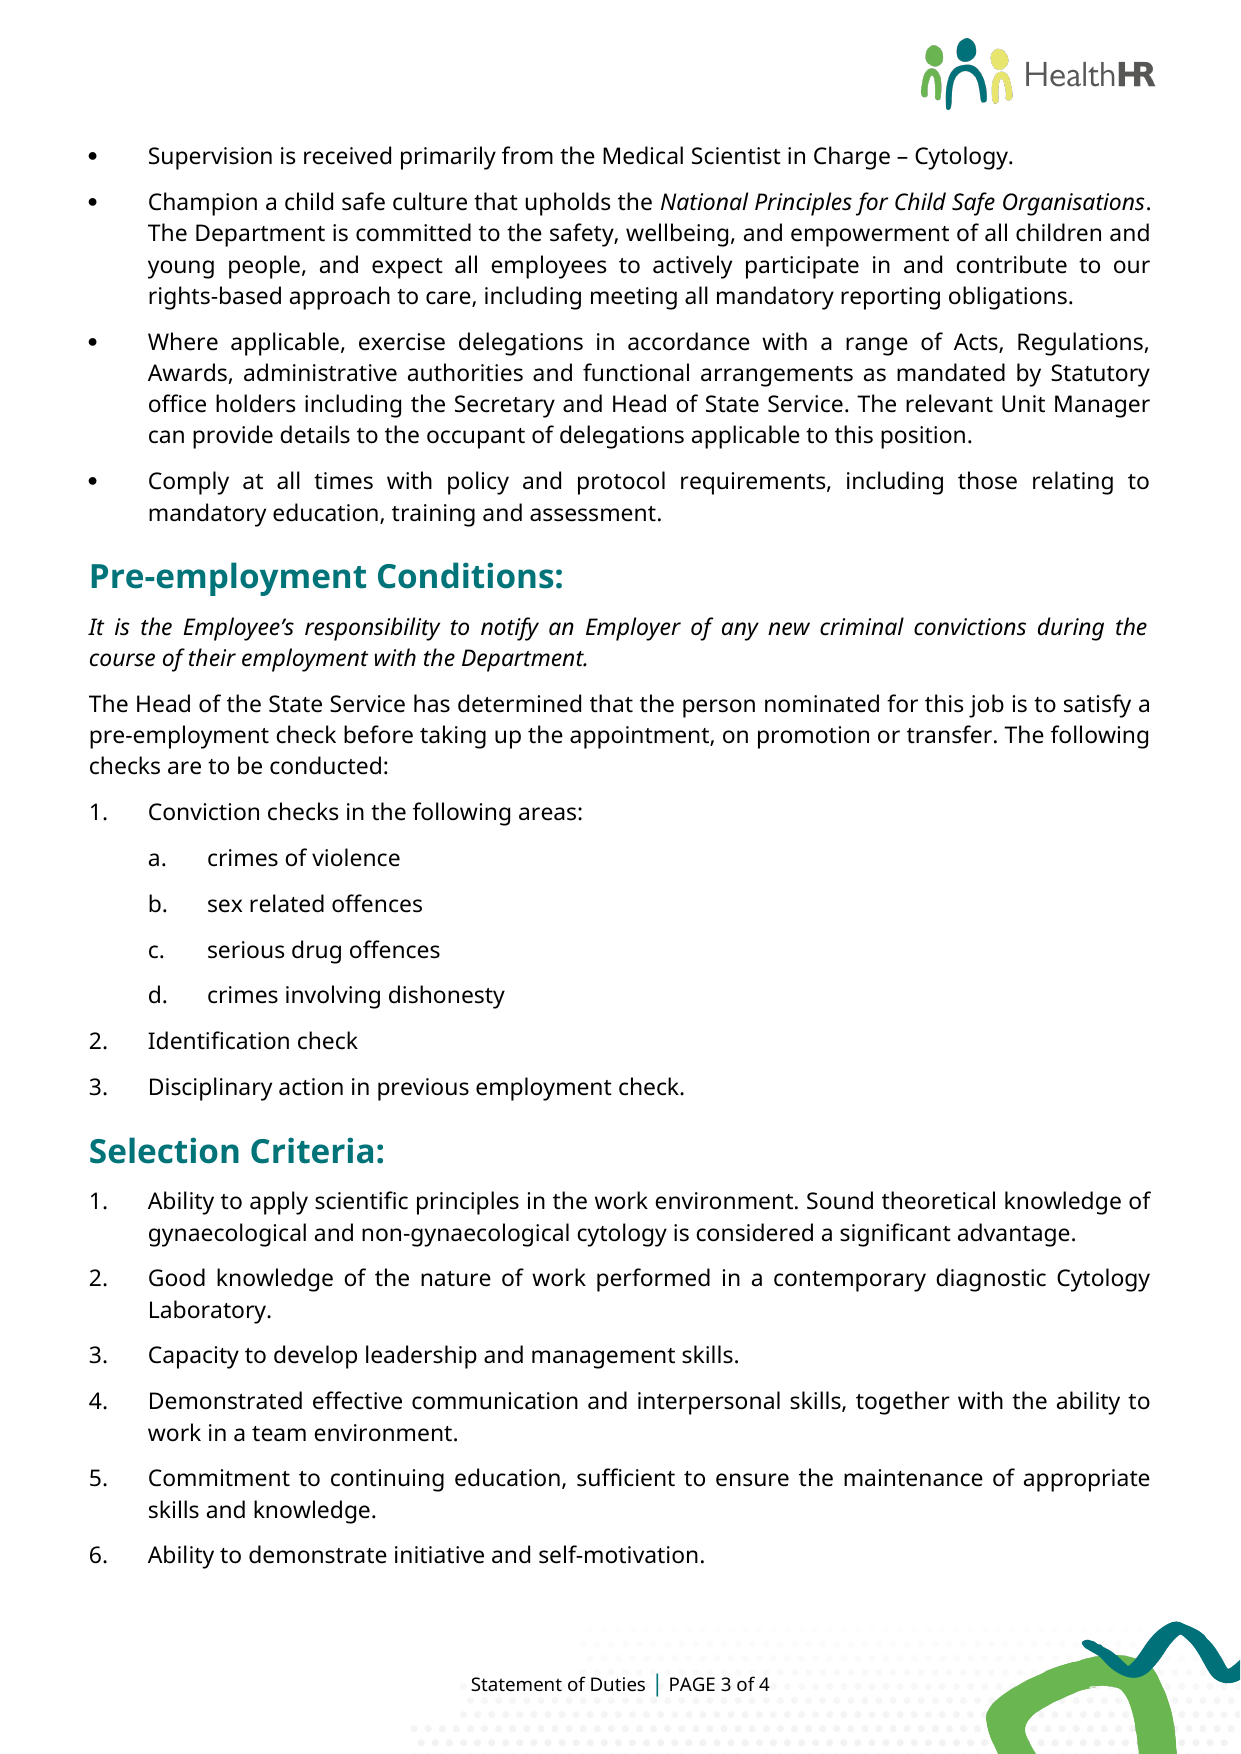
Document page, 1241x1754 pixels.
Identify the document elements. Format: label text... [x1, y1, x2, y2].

picture [30, 1580, 1241, 1754]
list Capacity to develop leadership and management skills. [89, 1339, 1152, 1371]
text The Head of the State Service has determined that the person nominated for this job is to satisfy a pre-employment check before taking up the appointment, on promotion or transfer. The following checks are to be conducted: [89, 688, 1152, 782]
list sex related offences [148, 888, 1152, 919]
list crimes of violence [148, 842, 1152, 873]
list Good knowledge of the nature of work performed in a contemporary diagnostic Cytology Laboratory. [89, 1262, 1152, 1325]
list Commitment to continuing education, sufficient to ensure the maintenance of appropriate skills and knowledge. [89, 1462, 1152, 1525]
list serious drug offences [148, 934, 1152, 965]
list Disciplinary action in previous employment check. [89, 1071, 1152, 1102]
list Identification check [89, 1025, 1152, 1057]
list Demonstrated effective communication and interpersonal skills, together with the ability to work in a team environment. [89, 1385, 1152, 1448]
list Ability to apply scientific principles in the work environment. Sound theoretical knowledge of gynaecological and non-gynaecological cytology is considered a significant advantage. [89, 1185, 1152, 1248]
picture [920, 38, 1156, 110]
list Ability to demonstrate initiative and self-motivation. [89, 1539, 1152, 1571]
list Conviction checks in the following areas: [89, 796, 1152, 827]
list Champion a child safe culture that upholds the National Principles for Child Safe Organisations. The Department is committed to the safety, wellbeing, and empowerment of all children and young people, and expect all employees to actively participate in and contribute to our rights-based approach to care, including meeting all mandatory reporting obligations. [89, 186, 1152, 311]
text It is the Employee’s responsibility to notify an Employer of any new criminal convictions during the course of their employment with the Department. [89, 611, 1152, 673]
subtitle Selection Criteria: [89, 1127, 1152, 1173]
subtitle Pre-employment Conditions: [89, 553, 1152, 598]
list Supervision is received primarily from the Medical Scientist in Charge – Cytology. [89, 140, 1152, 172]
list crimes involving dishonesty [148, 979, 1152, 1011]
list Where applicable, exercise delegations in accordance with a range of Acts, Regulations, Awards, administrative authorities and functional arrangements as mandated by Statutory office holders including the Secretary and Head of State Service. The relevant Unit Manager can provide details to the occupant of delegations applicable to this position. [89, 326, 1152, 451]
list Comply at all times with policy and protocol requirements, including those relating to mandatory education, training and assessment. [89, 465, 1152, 528]
